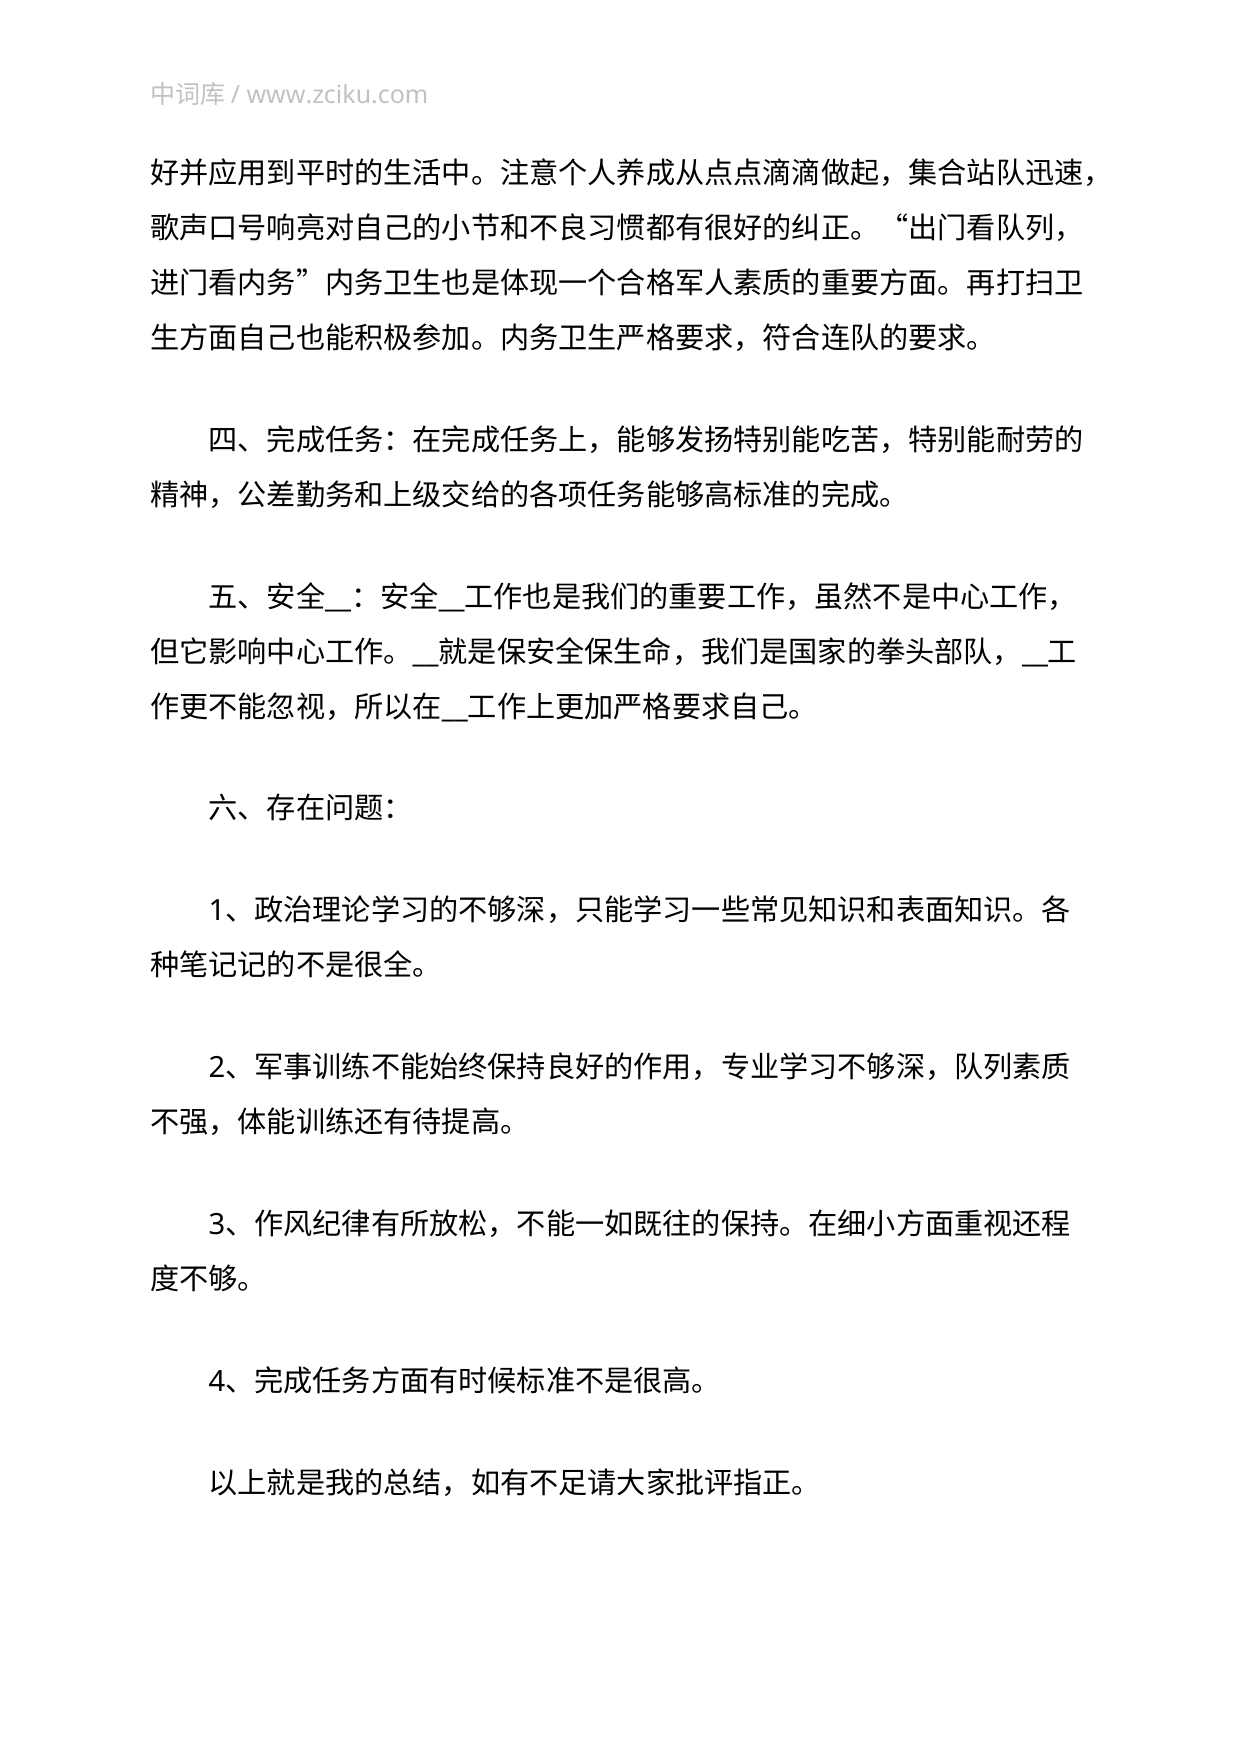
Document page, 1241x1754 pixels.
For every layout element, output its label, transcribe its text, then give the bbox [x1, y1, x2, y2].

text 六、存在问题： [150, 785, 1090, 827]
text 2、军事训练不能始终保持良好的作用，专业学习不够深，队列素质不强，体能训练还有待提高。 [150, 1044, 1090, 1141]
text 4、完成任务方面有时候标准不是很高。 [150, 1357, 1090, 1399]
text 1、政治理论学习的不够深，只能学习一些常见知识和表面知识。各种笔记记的不是很全。 [150, 887, 1090, 984]
text 以上就是我的总结，如有不足请大家批评指正。 [150, 1459, 1090, 1501]
text 3、作风纪律有所放松，不能一如既往的保持。在细小方面重视还程度不够。 [150, 1200, 1090, 1298]
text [150, 150, 1090, 357]
text 四、完成任务：在完成任务上，能够发扬特别能吃苦，特别能耐劳的精神，公差勤务和上级交给的各项任务能够高标准的完成。 [150, 416, 1090, 514]
text 五、安全__：安全__工作也是我们的重要工作，虽然不是中心工作，但它影响中心工作。__就是保安全保生命，我们是国家的拳头部队，__工作更不能忽视，所以在__工作上更加严格要求自己。 [150, 573, 1090, 726]
